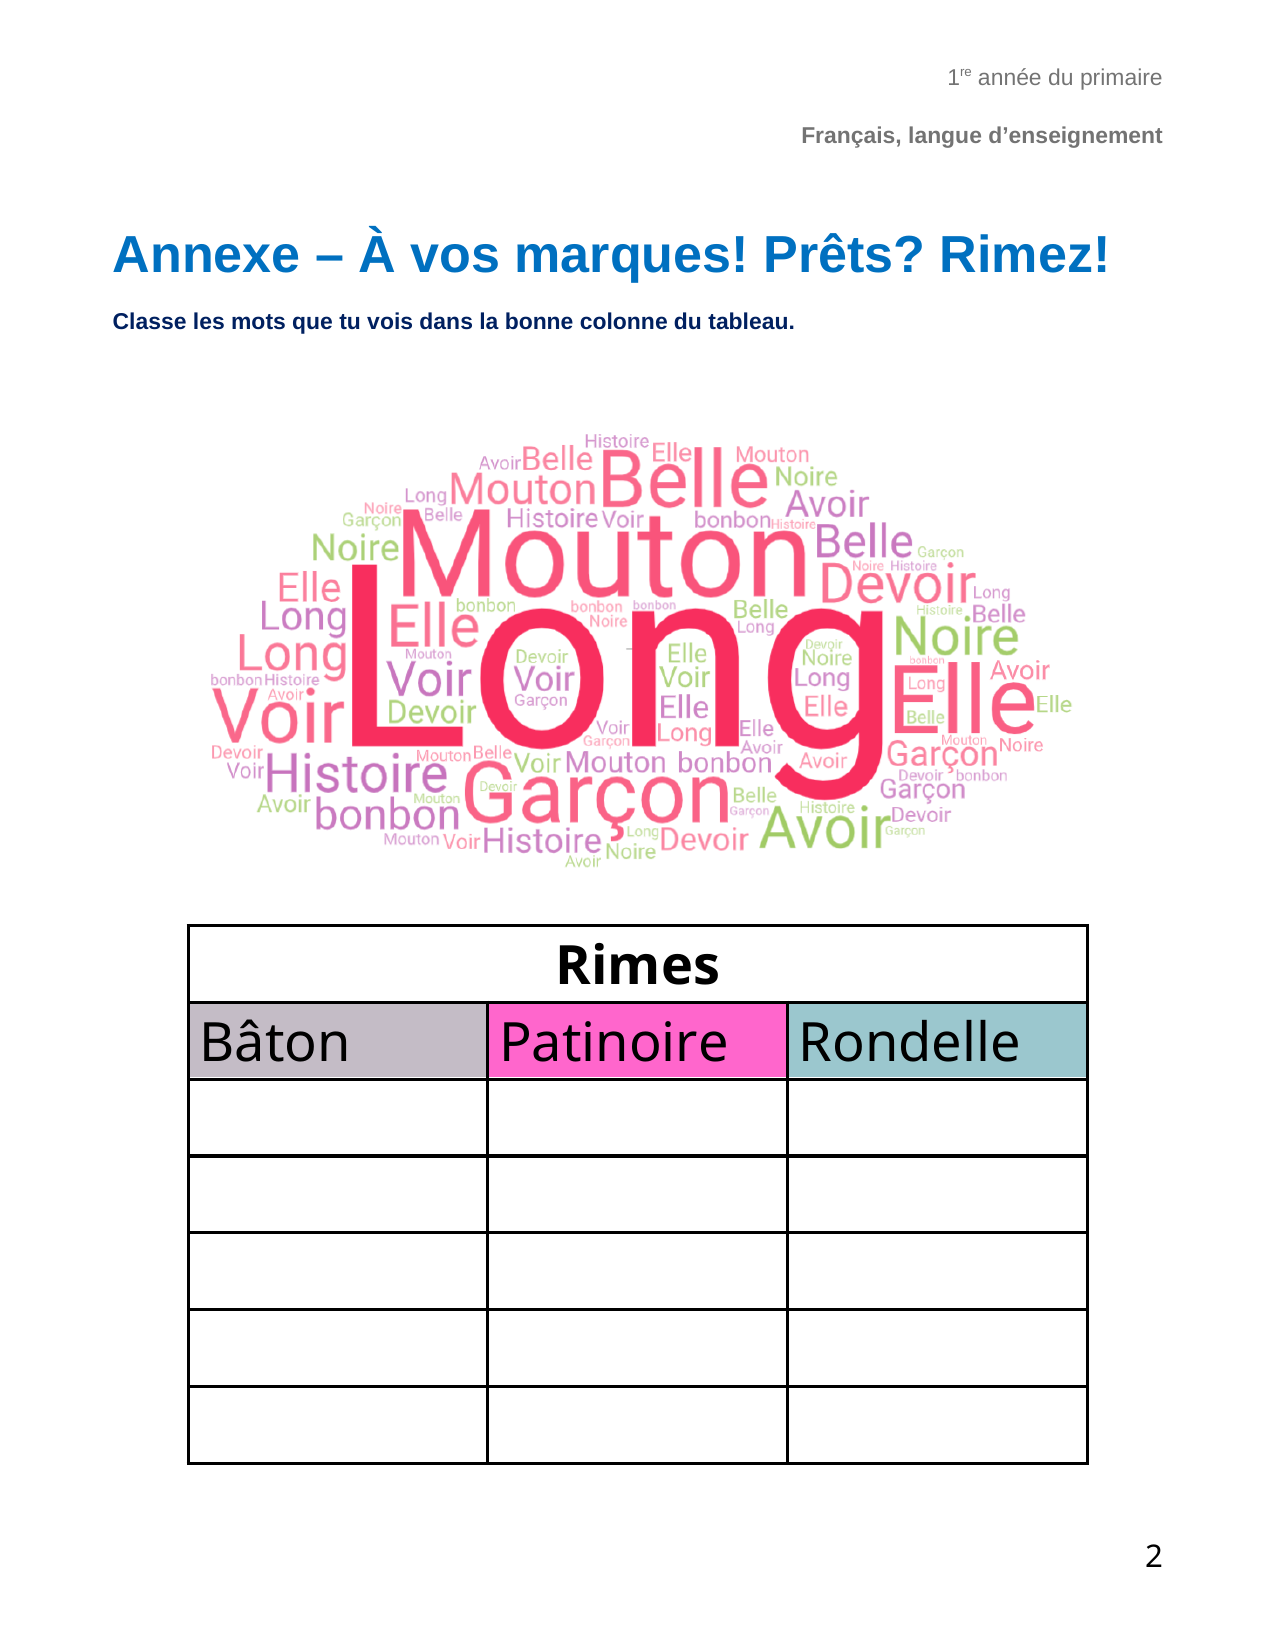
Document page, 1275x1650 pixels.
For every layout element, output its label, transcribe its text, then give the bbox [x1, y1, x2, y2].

text Français, langue d’enseignement [112, 122, 1162, 148]
table_cell [190, 1388, 486, 1462]
table_cell [190, 1234, 486, 1308]
table_cell [789, 1158, 1086, 1231]
table_cell [789, 1311, 1086, 1385]
table_cell Rondelle [789, 1004, 1086, 1077]
table_header Rimes [190, 927, 1086, 1001]
table_cell [789, 1081, 1086, 1154]
text Annexe – À vos marques! Prêts? Rimez! [112, 223, 1162, 283]
table_cell Patinoire [489, 1004, 786, 1077]
table_cell [489, 1388, 786, 1462]
table_cell [190, 1158, 486, 1231]
table_cell Bâton [190, 1004, 486, 1077]
picture [187, 347, 1088, 924]
table_cell [489, 1081, 786, 1154]
text Classe les mots que tu vois dans la bonne colonne du tableau. [112, 308, 1162, 334]
table_cell [789, 1388, 1086, 1462]
table_cell [190, 1081, 486, 1154]
table_cell [190, 1311, 486, 1385]
table_cell [489, 1234, 786, 1308]
table_cell [489, 1311, 786, 1385]
table_cell [489, 1158, 786, 1231]
table_cell [789, 1234, 1086, 1308]
